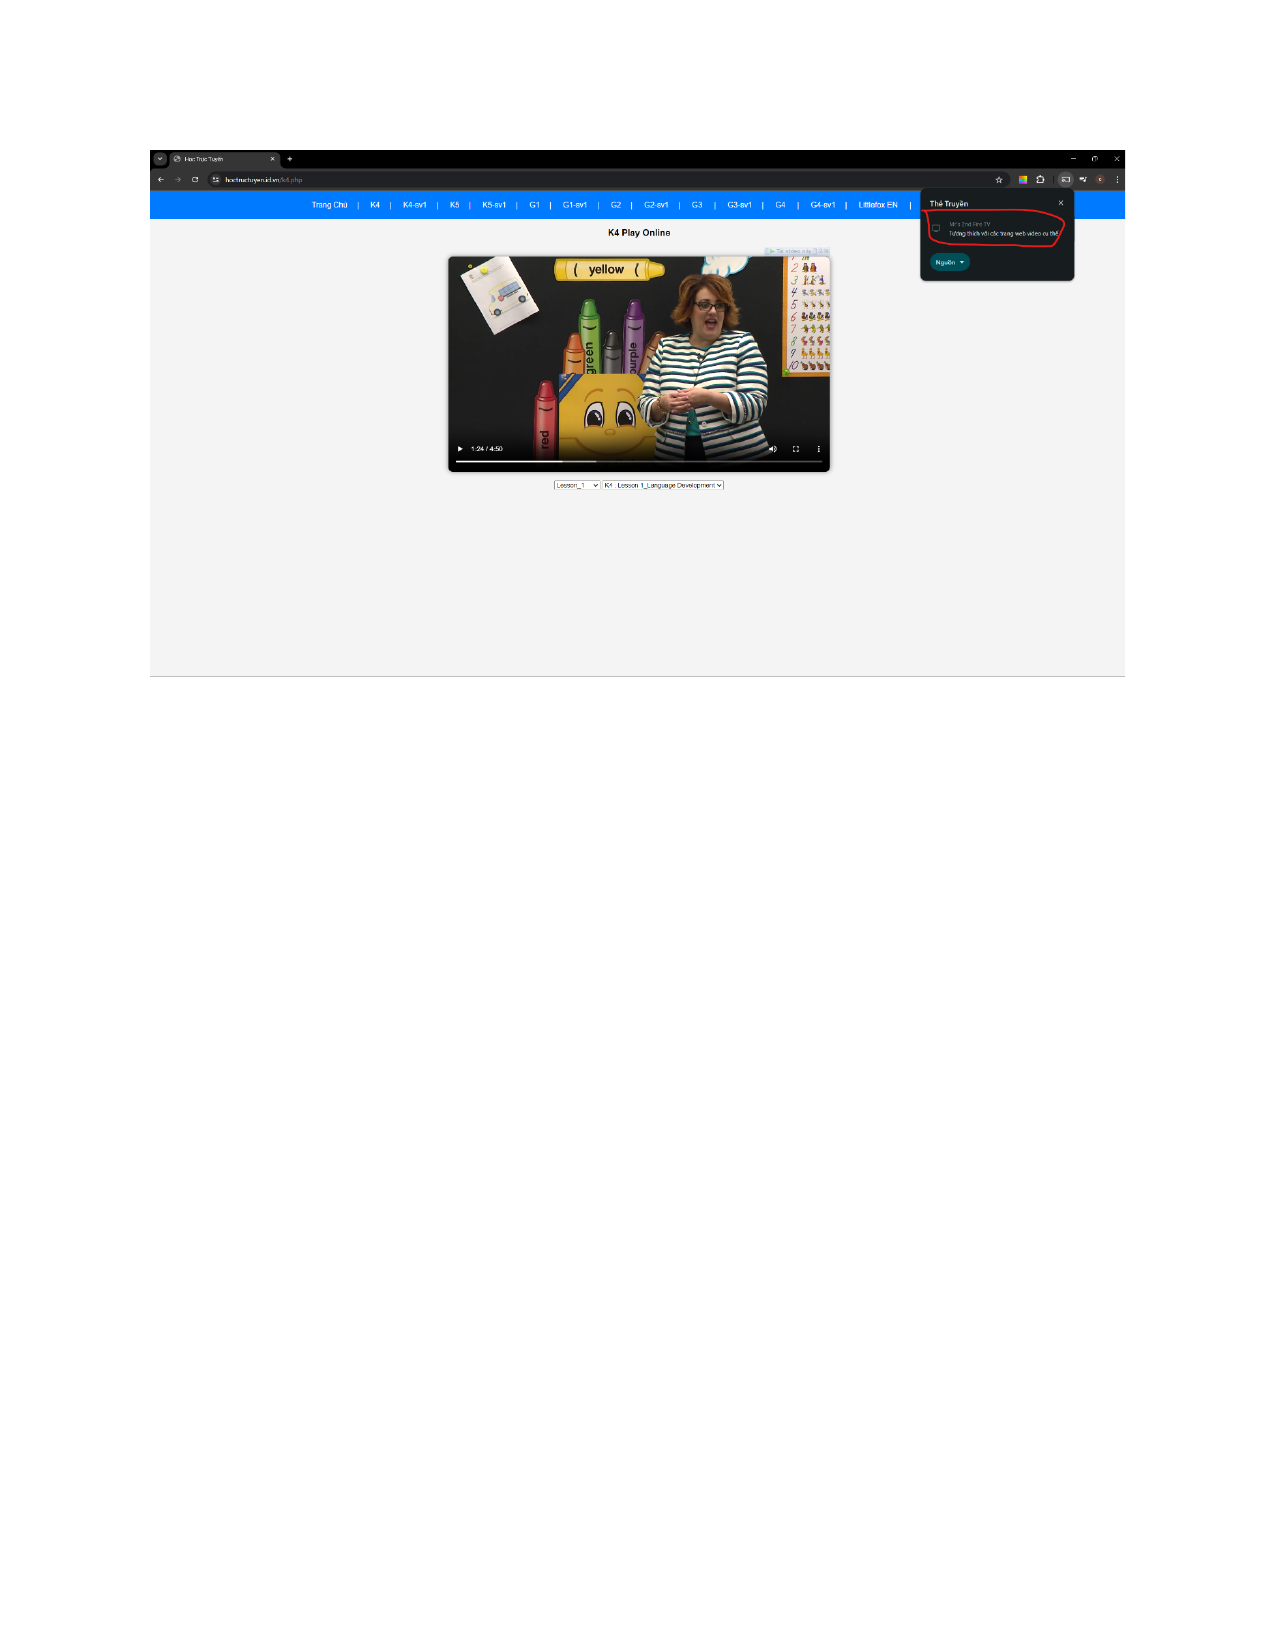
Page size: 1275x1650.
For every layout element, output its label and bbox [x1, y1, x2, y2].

picture [150, 150, 1125, 677]
